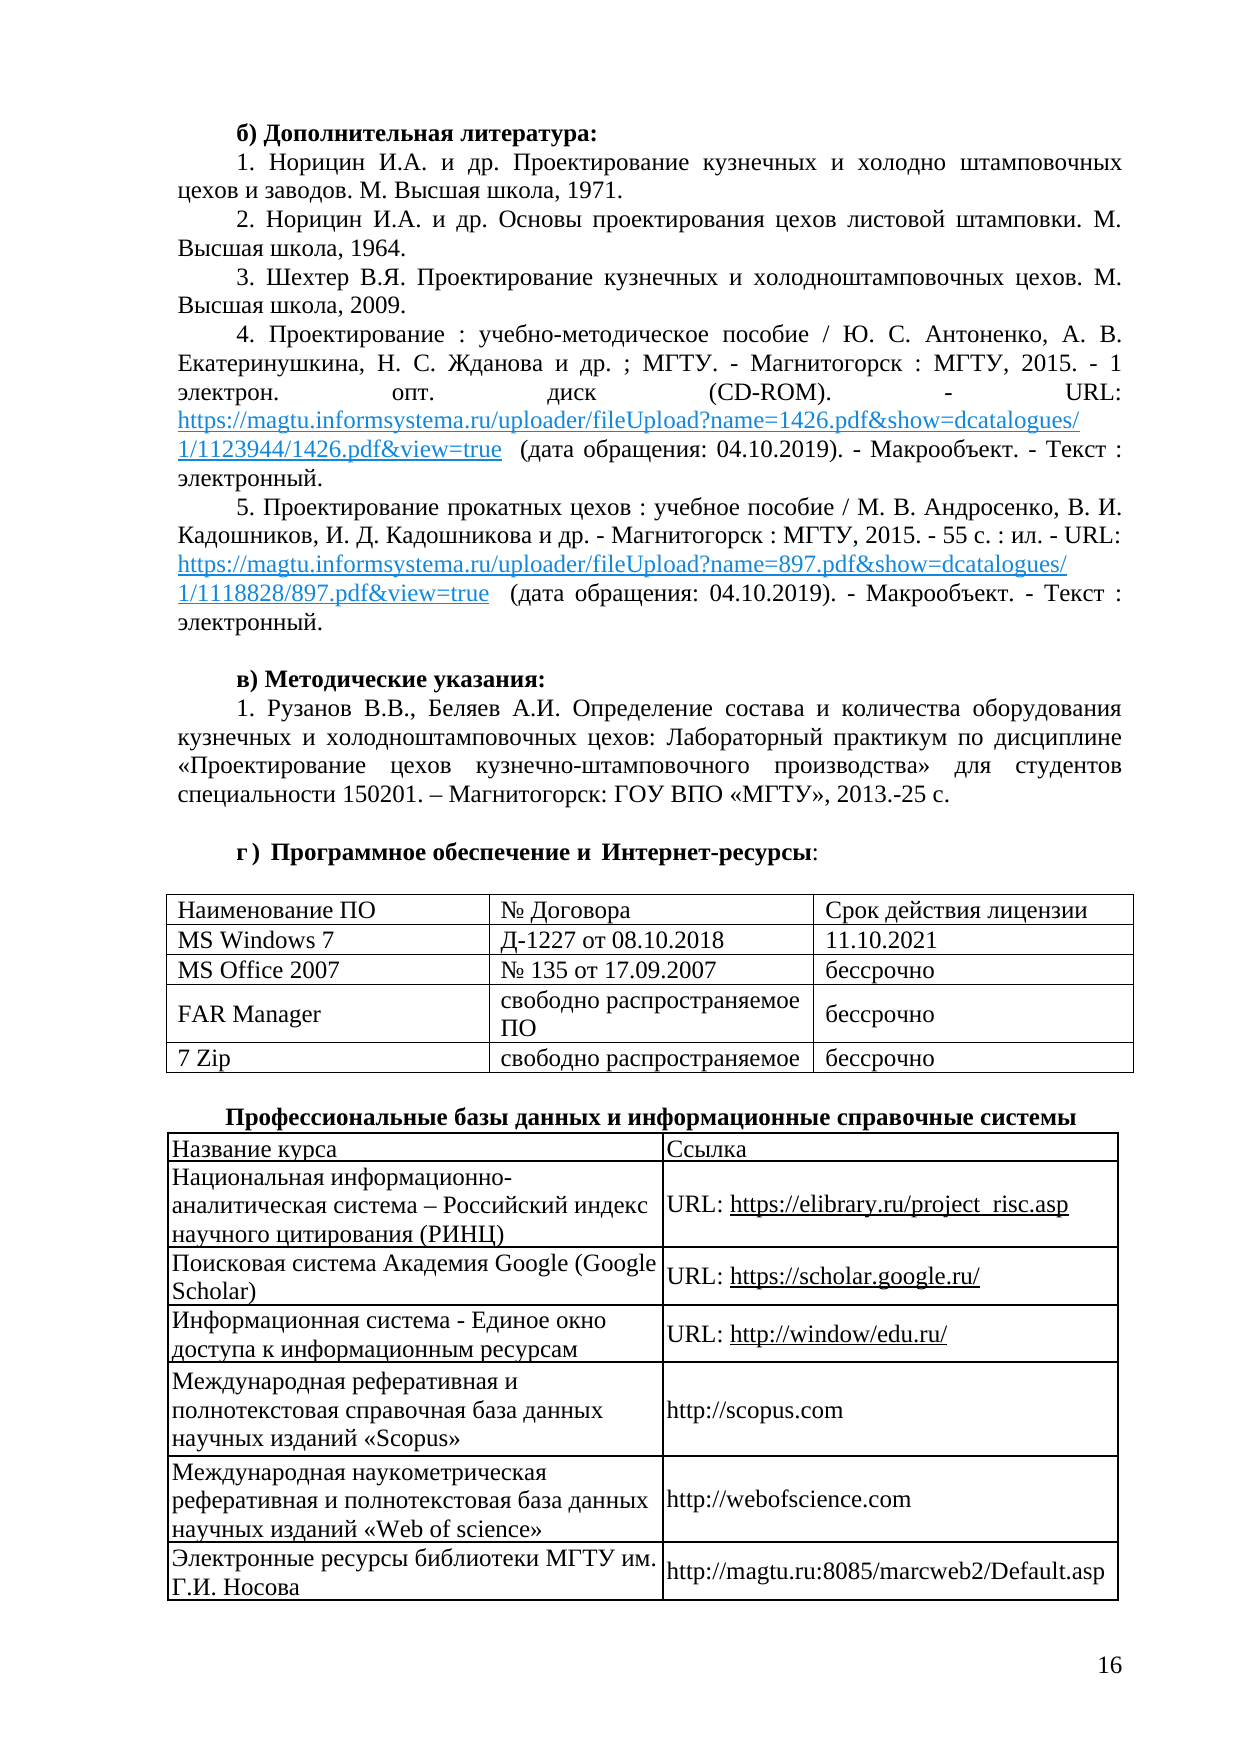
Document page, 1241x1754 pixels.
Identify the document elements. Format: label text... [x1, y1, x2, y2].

table_cell бессрочно [814, 955, 1133, 984]
table_cell бессрочно [814, 1043, 1133, 1072]
text в) Методические указания: [177, 664, 1122, 693]
table_cell http://webofscience.com [664, 1457, 1117, 1541]
text г) Программное обеспечение и Интернет-ресурсы: [177, 837, 1122, 866]
table_cell http://magtu.ru:8085/marcweb2/Default.asp [664, 1543, 1117, 1599]
table_cell Международная наукометрическая реферативная и полнотекстовая база данных научных изданий «Web of science» [169, 1457, 662, 1541]
table_header Срок действия лицензии [814, 895, 1133, 924]
table_cell бессрочно [814, 985, 1133, 1042]
table_cell Электронные ресурсы библиотеки МГТУ им. Г.И. Носова [169, 1543, 662, 1599]
table_cell Название курса [169, 1134, 662, 1160]
table_cell http://scopus.com [664, 1363, 1117, 1455]
table_cell Информационная система - Единое окно доступа к информационным ресурсам [169, 1306, 662, 1361]
table_cell Международная реферативная и полнотекстовая справочная база данных научных изданий «Scopus» [169, 1363, 662, 1455]
table_cell 7 Zip [167, 1043, 489, 1072]
text 1. Норицин И.А. и др. Проектирование кузнечных и холодно штамповочных цехов и заводов. М. Высшая школа, 1971. [177, 147, 1122, 204]
table_header № Договора [490, 895, 813, 924]
table_cell свободно распространяемое ПО [490, 985, 813, 1042]
text 1. Рузанов В.В., Беляев А.И. Определение состава и количества оборудования кузнечных и холодноштамповочных цехов: Лабораторный практикум по дисциплине «Проектирование цехов кузнечно-штамповочного производства» для студентов специальности 150201. – Магнитогорск: ГОУ ВПО «МГТУ», 2013.-25 с. [177, 693, 1122, 808]
table_cell URL: https://scholar.google.ru/ [664, 1248, 1117, 1303]
text 5. Проектирование прокатных цехов : учебное пособие / М. В. Андросенко, В. И. Кадошников, И. Д. Кадошникова и др. - Магнитогорск : МГТУ, 2015. - 55 с. : ил. - URL: https://magtu.informsystema.ru/uploader/fileUpload?name=897.pdf&show=dcatalogues/1/1118828/897.pdf&view=true (дата обращения: 04.10.2019). - Макрообъект. - Текст : электронный. [177, 492, 1122, 636]
table_cell Д-1227 от 08.10.2018 [490, 925, 813, 954]
text 3. Шехтер В.Я. Проектирование кузнечных и холодноштамповочных цехов. М. Высшая школа, 2009. [177, 262, 1122, 319]
table_cell URL: https://elibrary.ru/project_risc.asp [664, 1162, 1117, 1246]
table_header Наименование ПО [167, 895, 489, 924]
table_header Профессиональные базы данных и информационные справочные системы [166, 1102, 1118, 1132]
table_cell Национальная информационно-аналитическая система – Российский индекс научного цитирования (РИНЦ) [169, 1162, 662, 1246]
table_cell FAR Manager [167, 985, 489, 1042]
text 4. Проектирование : учебно-методическое пособие / Ю. С. Антоненко, А. В. Екатеринушкина, Н. С. Жданова и др. ; МГТУ. - Магнитогорск : МГТУ, 2015. - 1 электрон. опт. диск (CD-ROM). - URL: https://magtu.informsystema.ru/uploader/fileUpload?name=1426.pdf&show=dcatalogues/1/1123944/1426.pdf&view=true (дата обращения: 04.10.2019). - Макрообъект. - Текст : электронный. [177, 319, 1122, 492]
table_cell MS Windows 7 [167, 925, 489, 954]
table_cell Поисковая система Академия Google (Google Scholar) [169, 1248, 662, 1303]
table_cell URL: http://window/edu.ru/ [664, 1306, 1117, 1361]
table_cell 11.10.2021 [814, 925, 1133, 954]
text 2. Норицин И.А. и др. Основы проектирования цехов листовой штамповки. М. Высшая школа, 1964. [177, 204, 1122, 262]
table_cell № 135 от 17.09.2007 [490, 955, 813, 984]
table_cell свободно распространяемое [490, 1043, 813, 1072]
table_cell Ссылка [664, 1134, 1117, 1160]
table_cell MS Office 2007 [167, 955, 489, 984]
text б) Дополнительная литература: [177, 118, 1122, 147]
